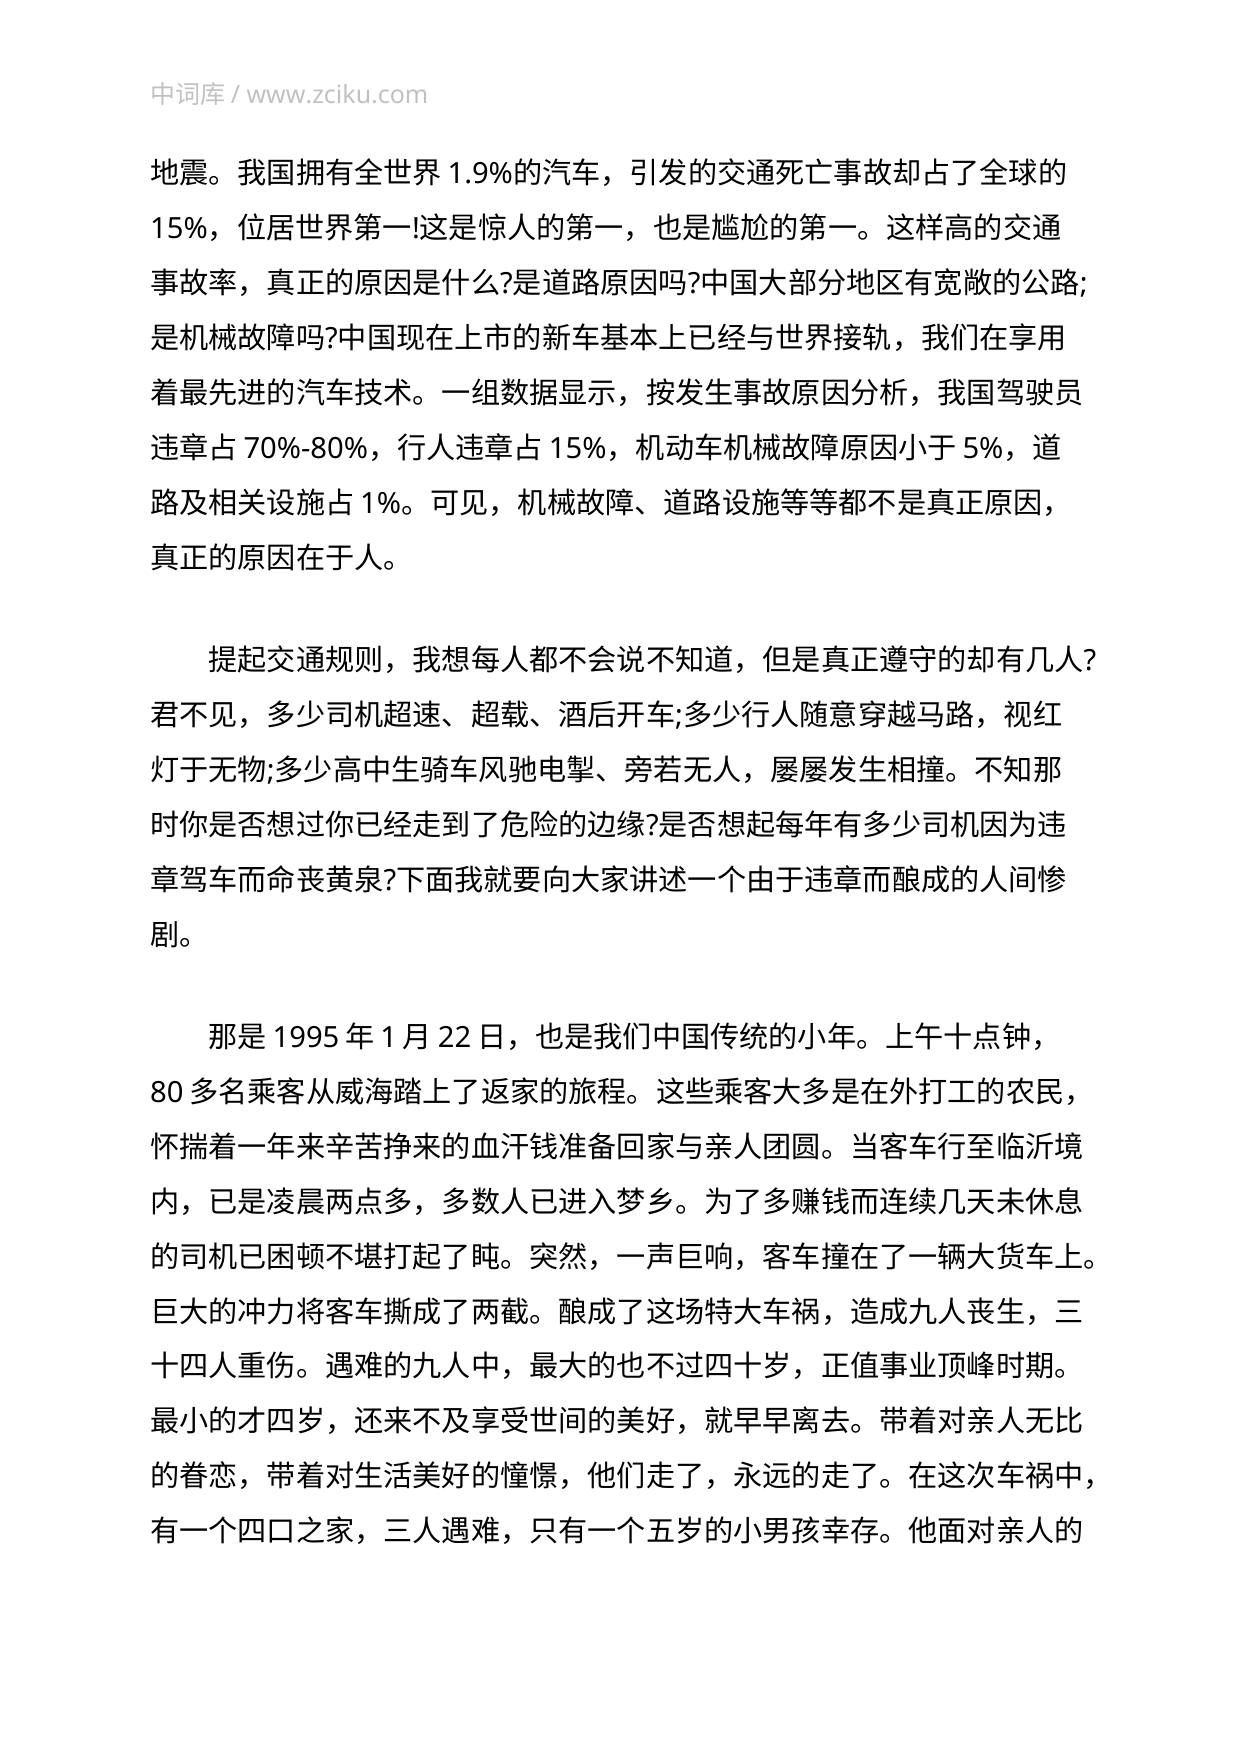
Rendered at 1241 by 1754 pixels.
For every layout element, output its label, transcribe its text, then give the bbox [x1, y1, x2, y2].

text 提起交通规则，我想每人都不会说不知道，但是真正遵守的却有几人?君不见，多少司机超速、超载、酒后开车;多少行人随意穿越马路，视红灯于无物;多少高中生骑车风驰电掣、旁若无人，屡屡发生相撞。不知那时你是否想过你已经走到了危险的边缘?是否想起每年有多少司机因为违章驾车而命丧黄泉?下面我就要向大家讲述一个由于违章而酿成的人间惨剧。 [150, 637, 1090, 954]
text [150, 150, 1090, 577]
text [150, 1013, 1090, 1550]
